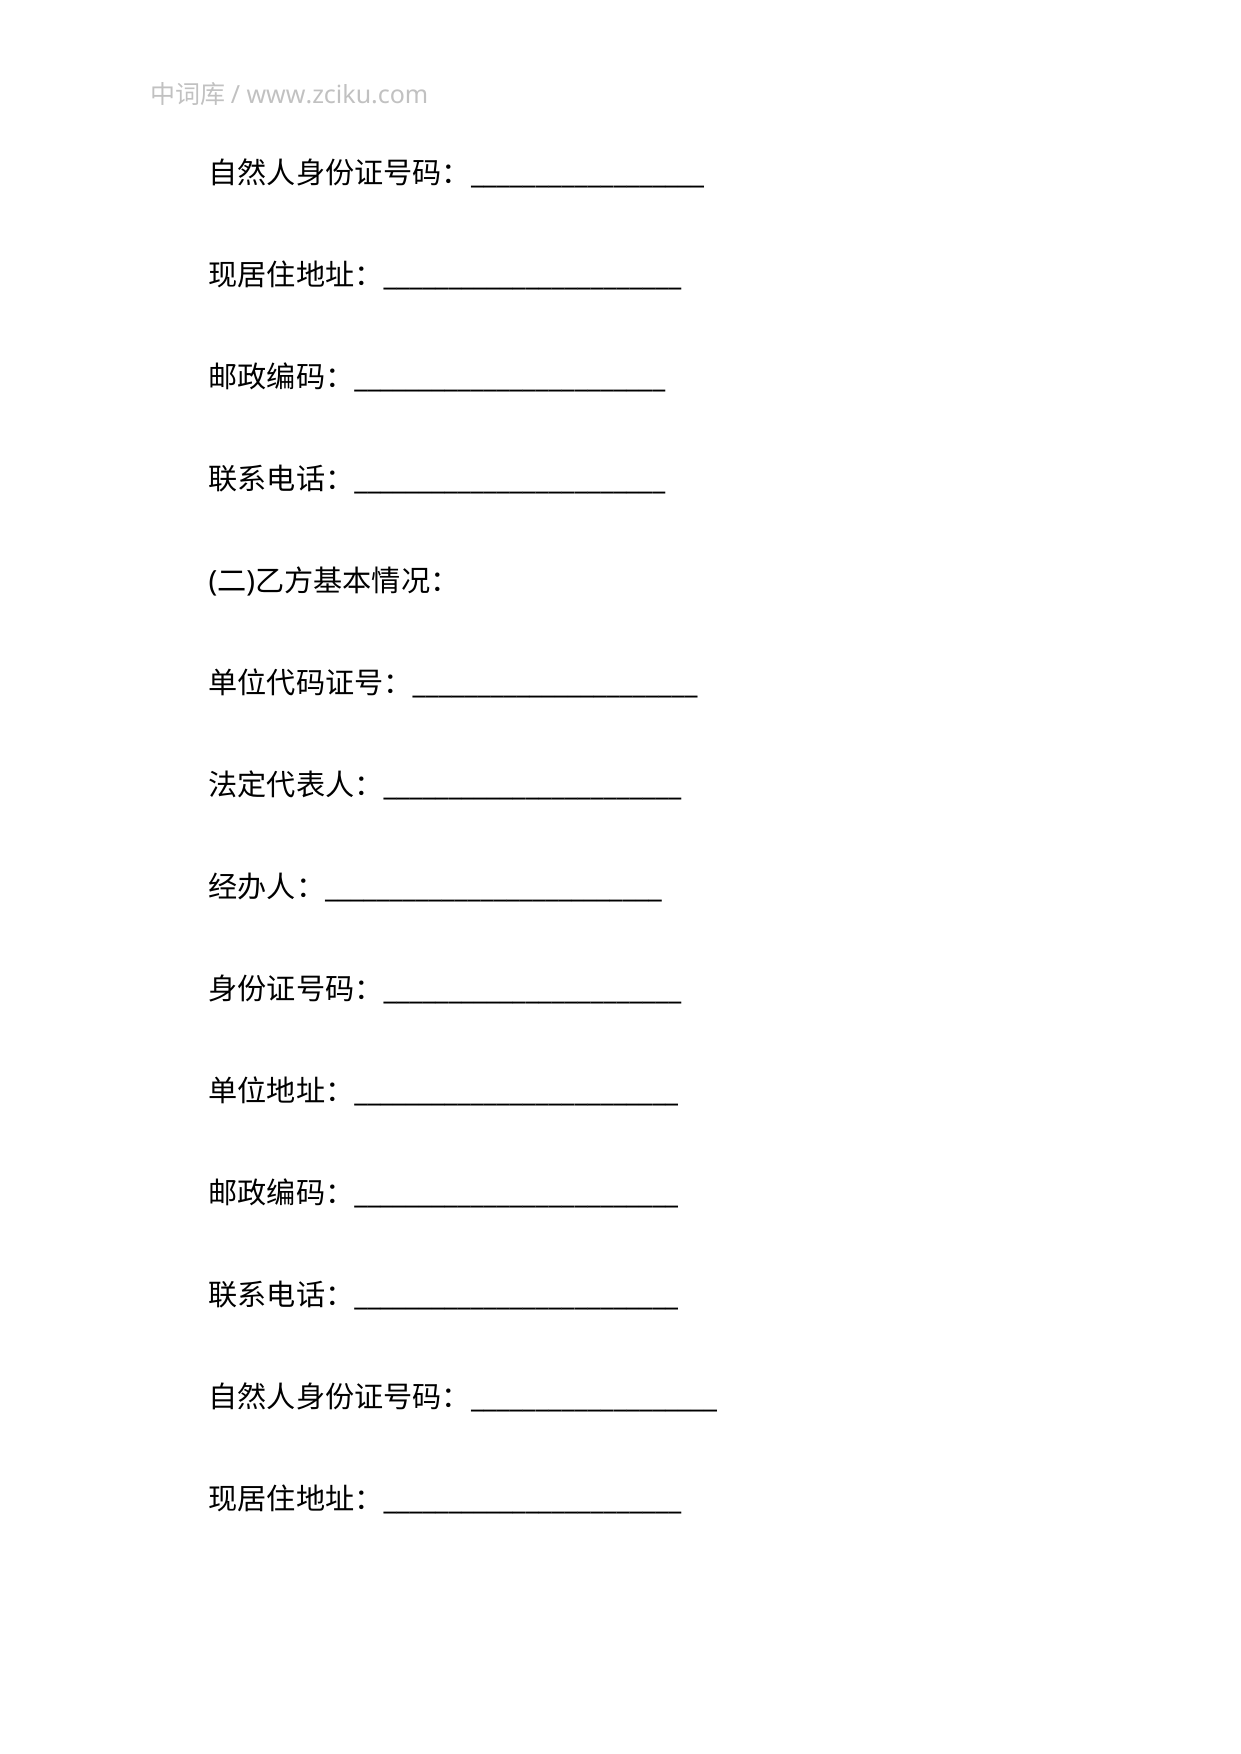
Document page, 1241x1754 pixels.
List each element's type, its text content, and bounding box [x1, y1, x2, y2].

text 联系电话：________________________ [150, 456, 1090, 498]
text 法定代表人：_______________________ [150, 762, 1090, 804]
text 经办人：__________________________ [150, 864, 1090, 906]
text (二)乙方基本情况： [150, 558, 1090, 600]
text 联系电话：_________________________ [150, 1272, 1090, 1314]
text 自然人身份证号码：___________________ [150, 1374, 1090, 1416]
text 自然人身份证号码：__________________ [150, 150, 1090, 192]
text 身份证号码：_______________________ [150, 966, 1090, 1008]
text 邮政编码：_________________________ [150, 1170, 1090, 1212]
text 邮政编码：________________________ [150, 354, 1090, 396]
text 现居住地址：_______________________ [150, 1476, 1090, 1518]
text 现居住地址：_______________________ [150, 252, 1090, 294]
text 单位代码证号：______________________ [150, 660, 1090, 702]
text 单位地址：_________________________ [150, 1068, 1090, 1110]
